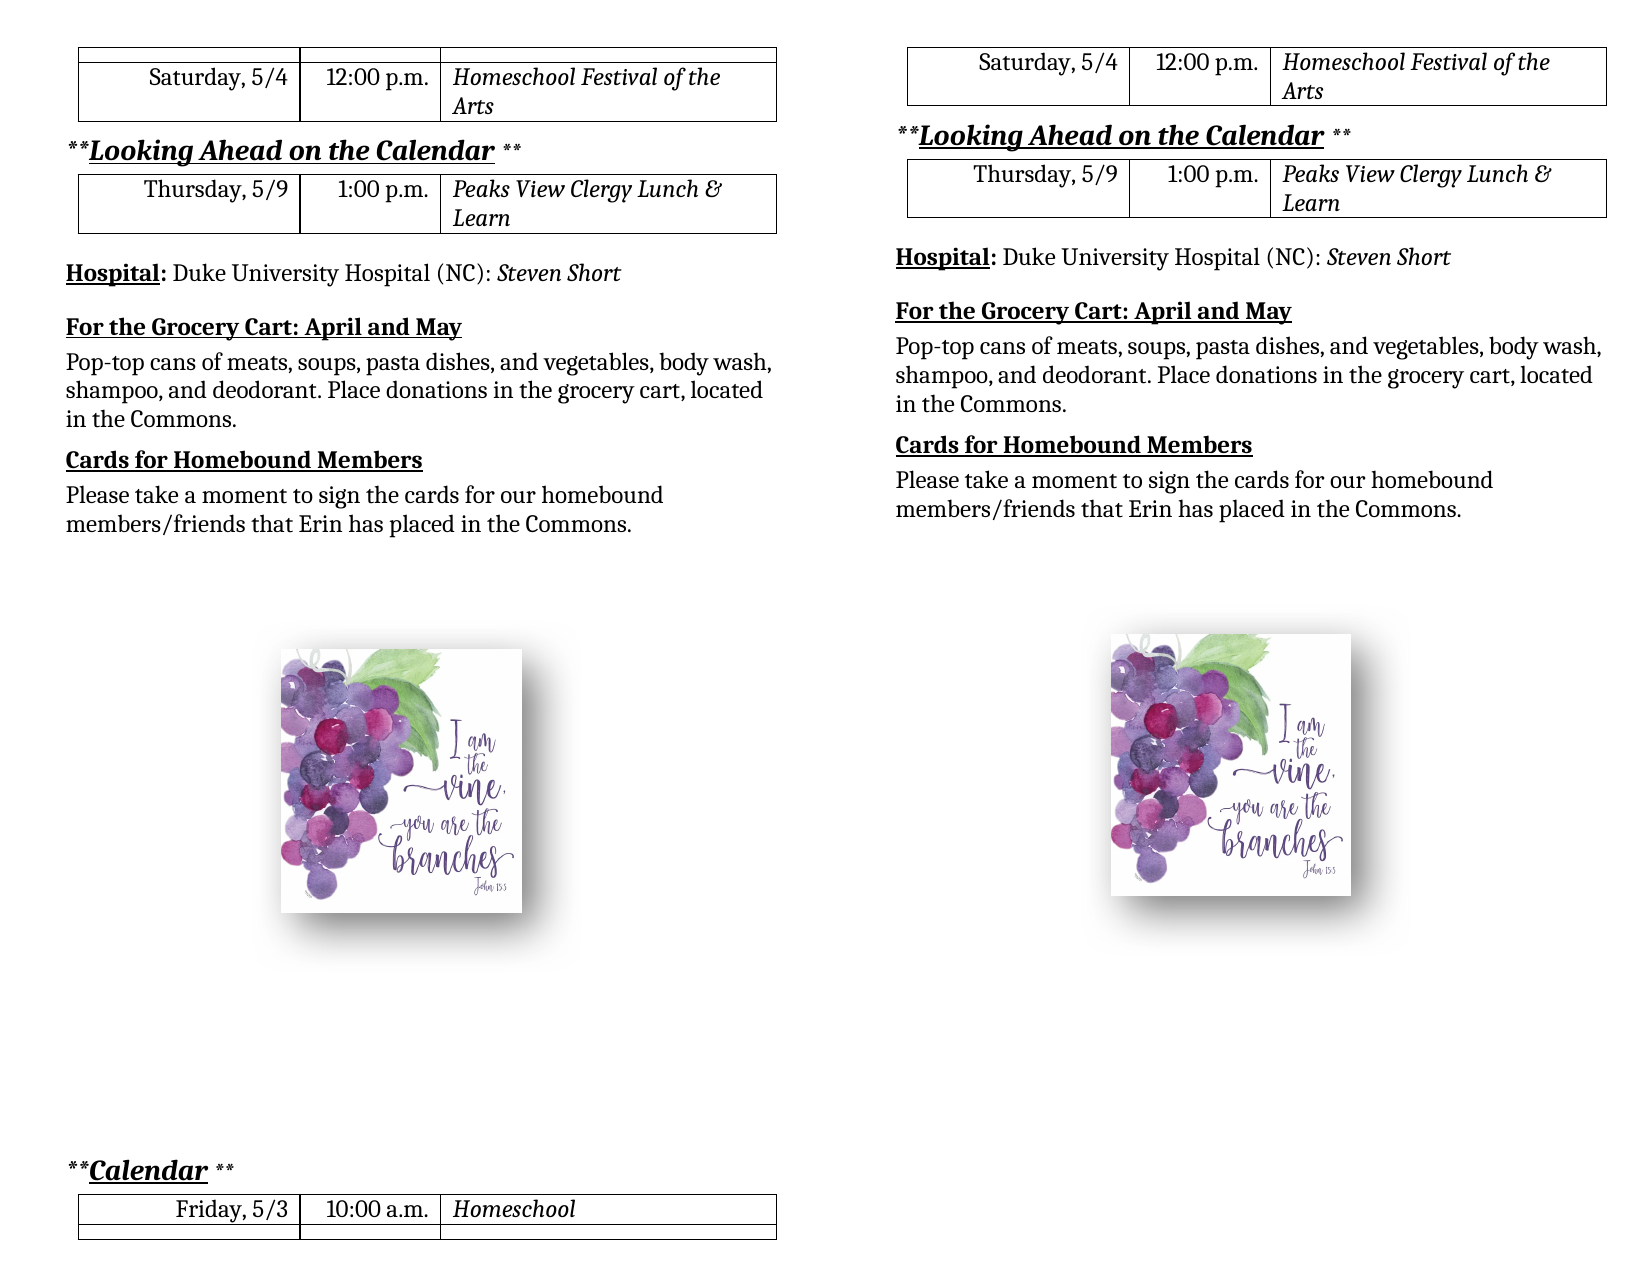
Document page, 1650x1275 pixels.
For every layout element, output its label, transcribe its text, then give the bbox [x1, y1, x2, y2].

text **Looking Ahead on the Calendar ** [66, 134, 773, 168]
table_header Thursday, 5/9 [908, 160, 1129, 217]
table_header Friday, 5/3 [79, 1195, 299, 1224]
table_header Peaks View Clergy Lunch & Learn [1271, 160, 1606, 217]
table_cell [441, 48, 776, 62]
table_cell Saturday, 5/4 [908, 48, 1129, 105]
table_header 1:00 p.m. [1130, 160, 1270, 217]
picture [1111, 634, 1351, 896]
text Pop-top cans of meats, soups, pasta dishes, and vegetables, body wash, shampoo, and deodorant. Place donations in the grocery cart, located in the Commons. [66, 347, 773, 434]
table_cell 12:00 p.m. [1130, 48, 1270, 105]
table_cell Homeschool Festival of the Arts [1271, 48, 1606, 105]
text Hospital: Duke University Hospital (NC): Steven Short [895, 243, 1603, 272]
text Cards for Homebound Members [895, 431, 1603, 459]
table_header Peaks View Clergy Lunch & Learn [441, 175, 776, 233]
table_cell Saturday, 5/4 [79, 63, 299, 121]
table_cell 12:00 p.m. [301, 63, 440, 121]
text Please take a moment to sign the cards for our homebound members/friends that Erin has placed in the Commons. [66, 481, 773, 539]
text Cards for Homebound Members [66, 446, 773, 475]
picture [281, 649, 522, 913]
table_cell [301, 1225, 440, 1239]
table_cell [441, 1225, 776, 1239]
text For the Grocery Cart: April and May [895, 297, 1603, 326]
text Hospital: Duke University Hospital (NC): Steven Short [66, 259, 773, 287]
table_cell Homeschool Festival of the Arts [441, 63, 776, 121]
text For the Grocery Cart: April and May [66, 312, 773, 341]
table_header Homeschool [441, 1195, 776, 1224]
table_header Thursday, 5/9 [79, 175, 299, 233]
table_cell [79, 1225, 299, 1239]
text Pop-top cans of meats, soups, pasta dishes, and vegetables, body wash, shampoo, and deodorant. Place donations in the grocery cart, located in the Commons. [895, 332, 1603, 418]
table_cell [79, 48, 299, 62]
text Please take a moment to sign the cards for our homebound members/friends that Erin has placed in the Commons. [895, 466, 1603, 523]
table_header 1:00 p.m. [301, 175, 440, 233]
table_cell [301, 48, 440, 62]
table_header 10:00 a.m. [301, 1195, 440, 1224]
text **Calendar ** [66, 1154, 773, 1188]
text **Looking Ahead on the Calendar ** [895, 119, 1603, 152]
